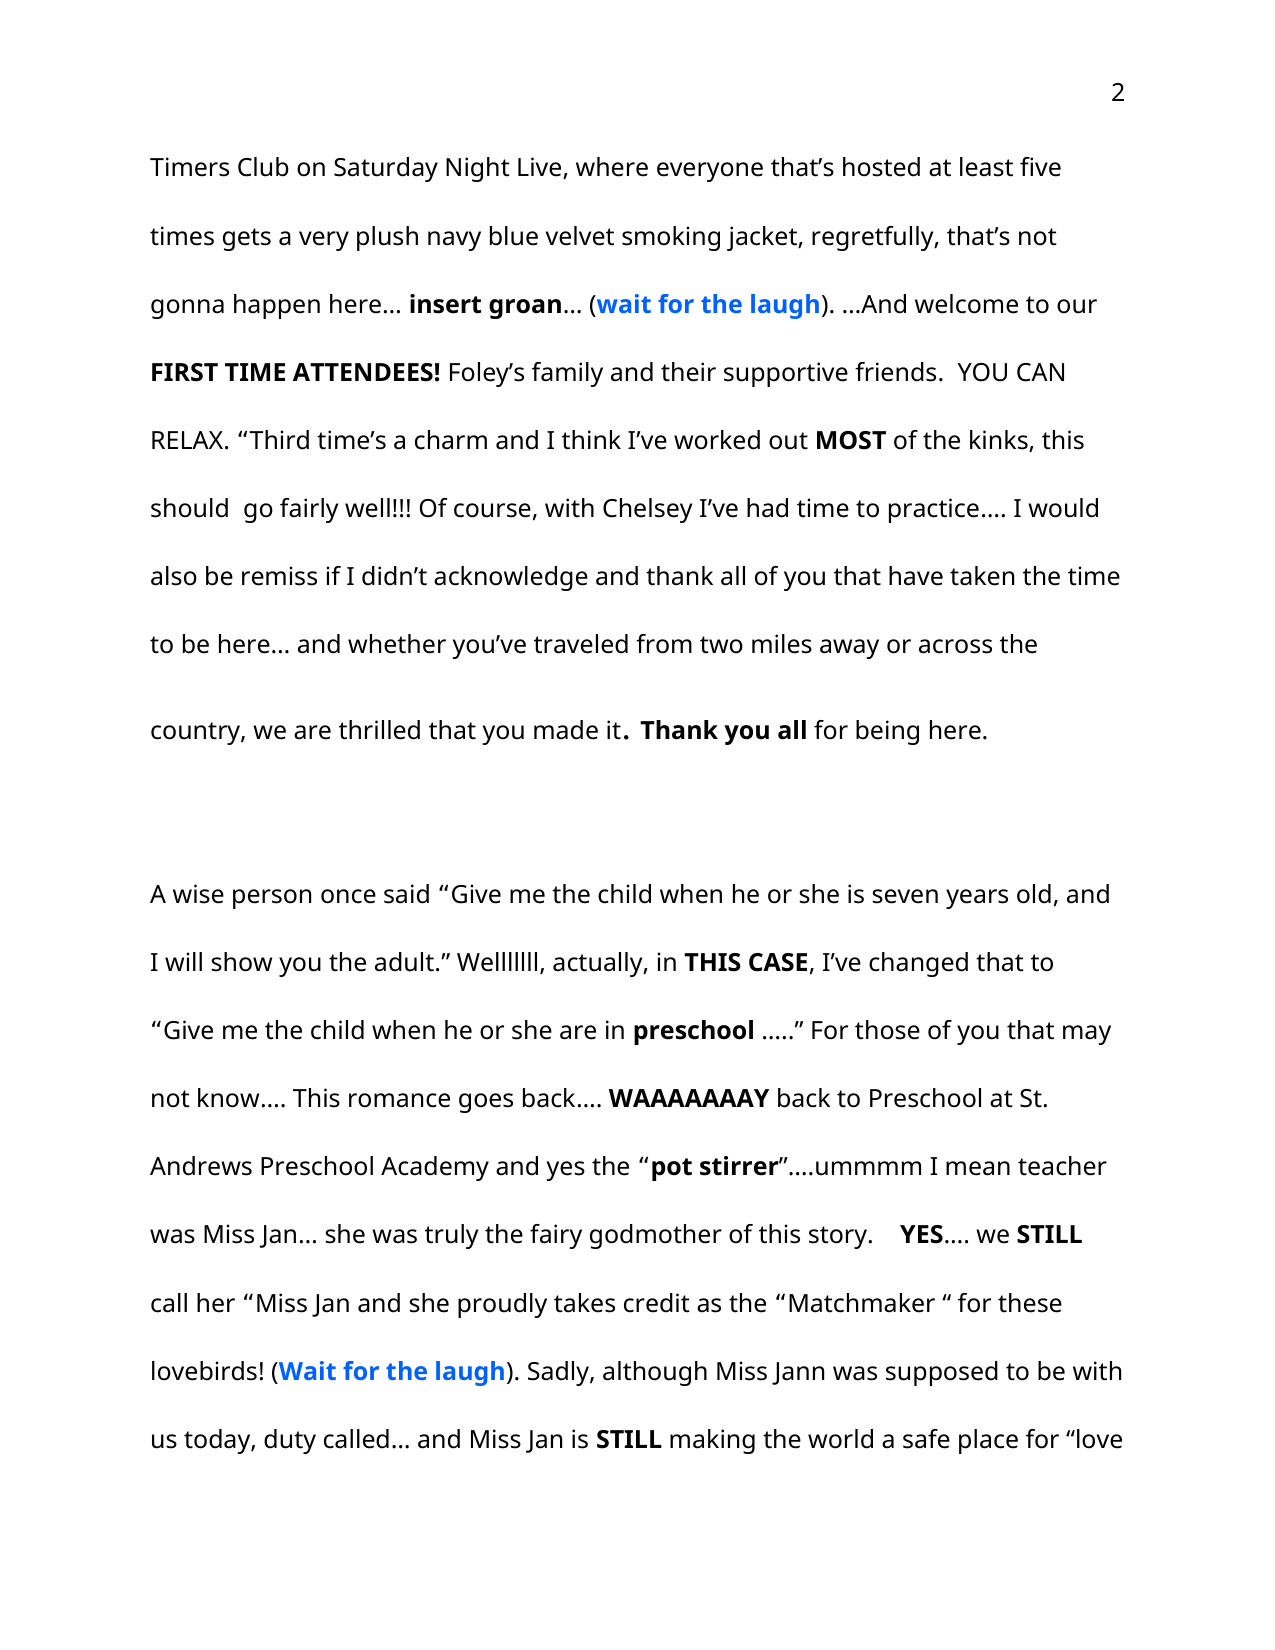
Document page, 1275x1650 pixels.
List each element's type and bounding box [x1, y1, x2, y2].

text [150, 877, 1125, 1456]
text [150, 150, 1125, 747]
